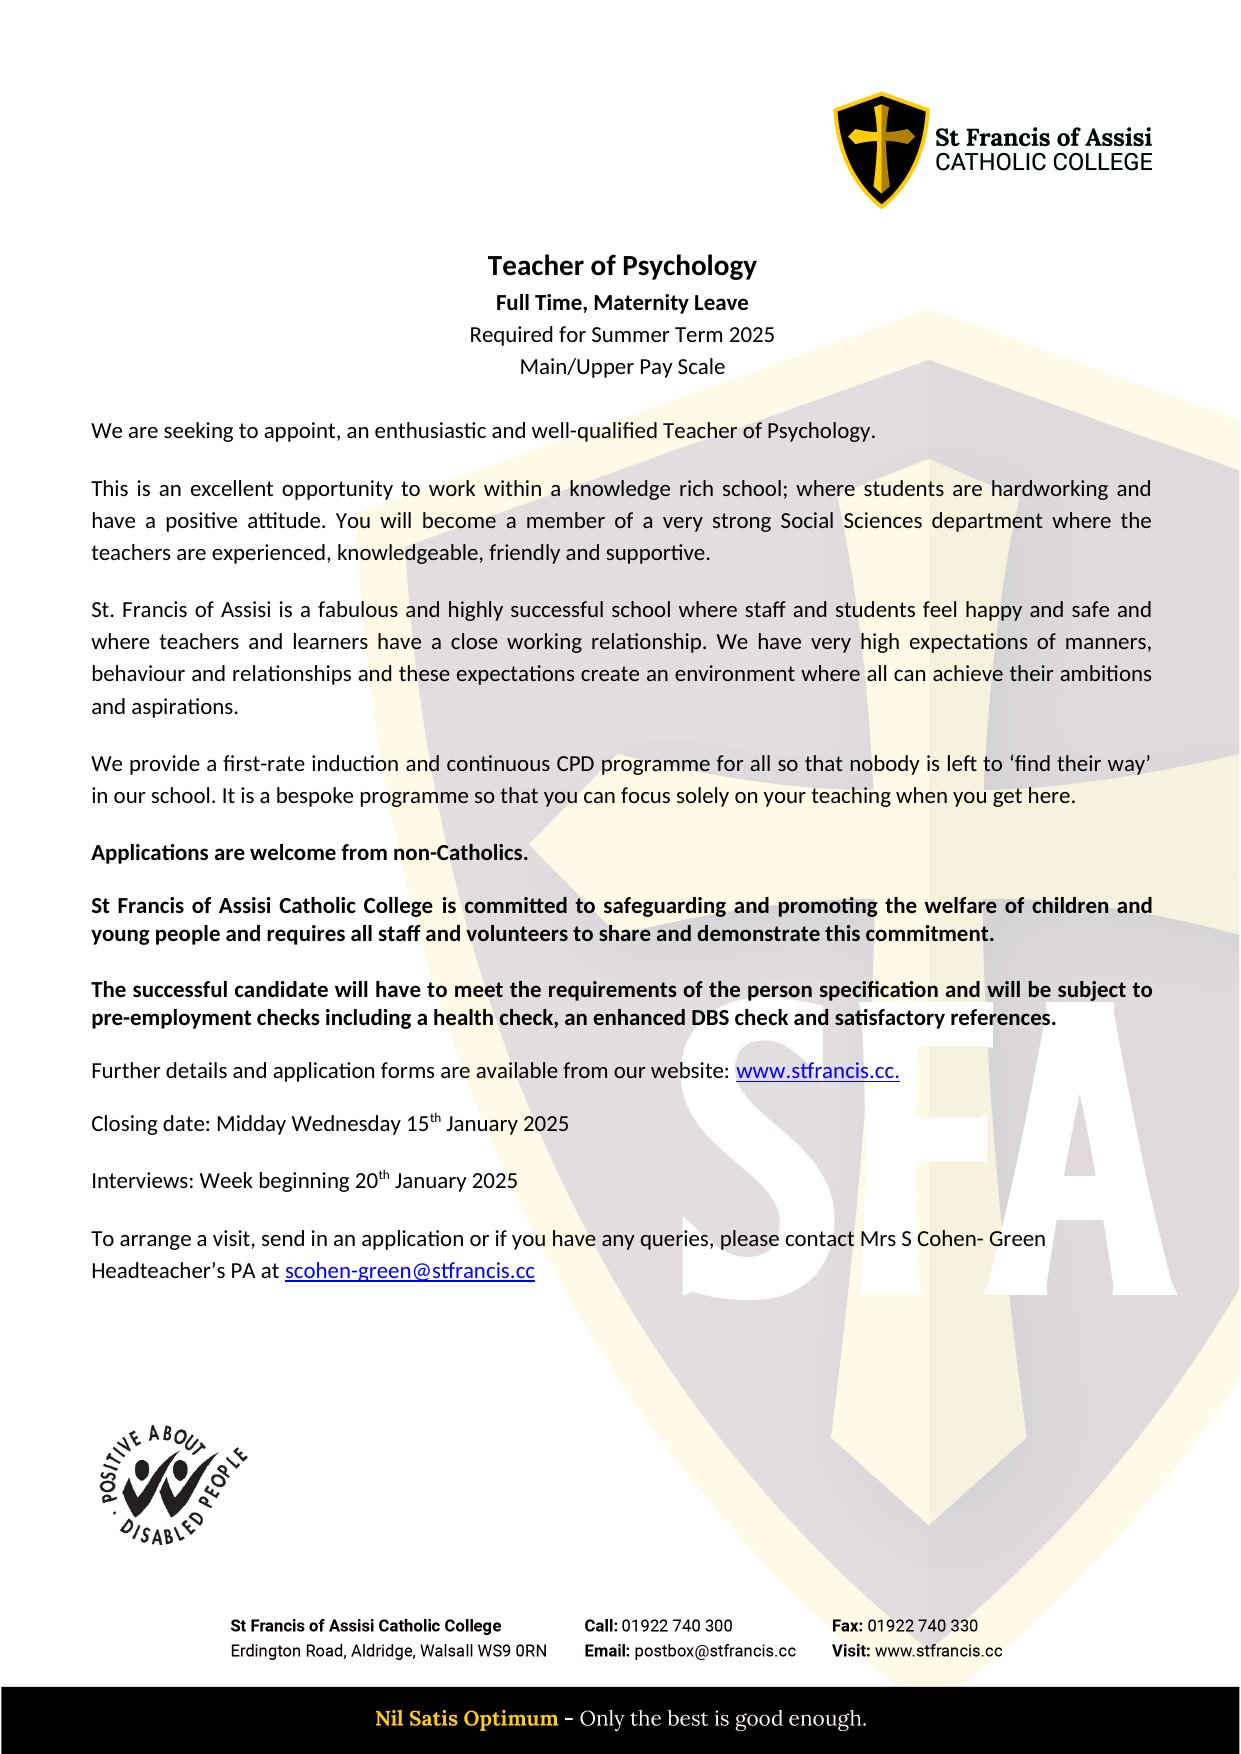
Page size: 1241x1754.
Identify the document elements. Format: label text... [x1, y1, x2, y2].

text We provide a first-rate induction and continuous CPD programme for all so that nobody is left to ‘find their way’ in our school. It is a bespoke programme so that you can focus solely on your teaching when you get here. [91, 749, 1154, 809]
text This is an excellent opportunity to work within a knowledge rich school; where students are hardworking and have a positive attitude. You will become a member of a very strong Social Sciences department where the teachers are experienced, knowledgeable, friendly and supportive. [91, 474, 1154, 566]
text St. Francis of Assisi is a fabulous and highly successful school where staff and students feel happy and safe and where teachers and learners have a close working relationship. We have very high expectations of manners, behaviour and relationships and these expectations create an environment where all can achieve their ambitions and aspirations. [91, 595, 1154, 720]
text Required for Summer Term 2025 [91, 320, 1154, 348]
text Full Time, Maternity Leave [91, 288, 1154, 316]
text St Francis of Assisi Catholic College is committed to safeguarding and promoting the welfare of children and young people and requires all staff and volunteers to share and demonstrate this commitment. [91, 891, 1154, 947]
text Teacher of Psychology [91, 247, 1154, 282]
text Closing date: Midday Wednesday 15th January 2025 [91, 1109, 1154, 1137]
text Main/Upper Pay Scale [91, 352, 1154, 380]
text Interviews: Week beginning 20th January 2025 [91, 1167, 1154, 1195]
text The successful candidate will have to meet the requirements of the person specification and will be subject to pre-employment checks including a health check, an enhanced DBS check and satisfactory references. [91, 975, 1154, 1031]
picture [1, 3, 1240, 1754]
text To arrange a visit, send in an application or if you have any queries, please contact Mrs S Cohen- Green Headteacher’s PA at scohen-green@stfrancis.cc [91, 1224, 1154, 1284]
text We are seeking to appoint, an enthusiastic and well-qualified Teacher of Psychology. [91, 416, 1154, 444]
text Further details and application forms are available from our website: www.stfrancis.cc. [91, 1056, 1154, 1084]
text Applications are welcome from non-Catholics. [91, 838, 1154, 866]
